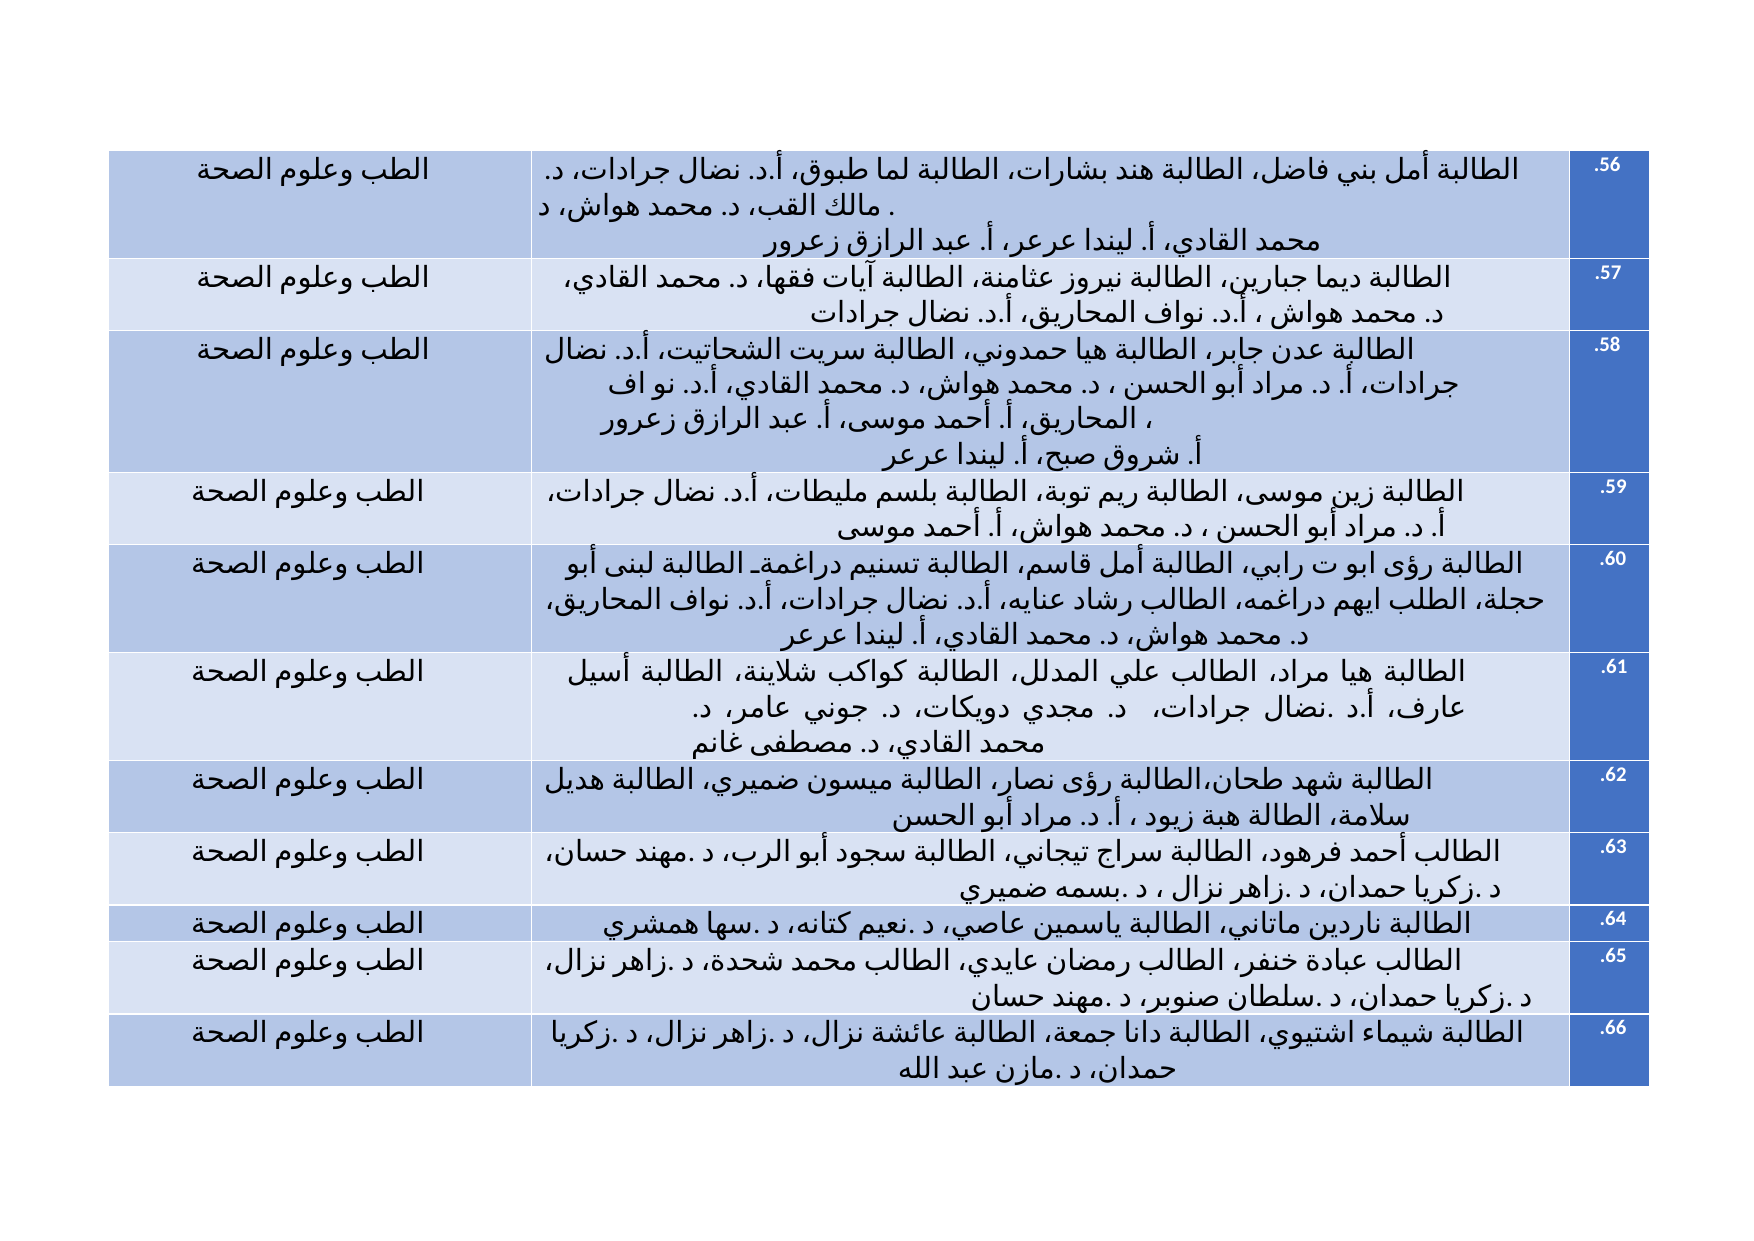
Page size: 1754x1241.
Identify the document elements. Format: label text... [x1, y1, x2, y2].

table_cell .63 [1570, 833, 1649, 904]
table_cell الطالبة زين موسى، الطالبة ريم توبة، الطالبة بلسم مليطات، أ.د. نضال جرادات، أ. د. مراد أبو الحسن ، د. محمد هواش، أ. أحمد موسى [532, 473, 1569, 544]
table_cell الطب وعلوم الصحة [109, 151, 531, 258]
table_cell .61 [1570, 653, 1649, 760]
table_cell الطب وعلوم الصحة [109, 942, 531, 1013]
table_cell .64 [1570, 906, 1649, 941]
table_cell الطالبة شيماء اشتيوي، الطالبة دانا جمعة، الطالبة عائشة نزال، د .زاهر نزال، د .زكريا حمدان، د .مازن عبد الله [532, 1015, 1569, 1086]
table_cell الطالب عبادة خنفر، الطالب رمضان عايدي، الطالب محمد شحدة، د .زاهر نزال، د .زكريا حمدان، د .سلطان صنوبر، د .مهند حسان [532, 942, 1569, 1013]
table_cell الطب وعلوم الصحة [109, 545, 531, 652]
table_cell .60 [1570, 545, 1649, 652]
table_cell الطب وعلوم الصحة [109, 833, 531, 904]
table_cell .59 [1570, 473, 1649, 544]
table_cell .58 [1570, 331, 1649, 472]
table_cell الطب وعلوم الصحة [109, 906, 531, 941]
table_cell .62 [1570, 761, 1649, 832]
table_cell الطالبة ناردين ماتاني، الطالبة ياسمين عاصي، د .نعيم كتانه، د .سها همشري [532, 906, 1569, 941]
table_cell .65 [1570, 942, 1649, 1013]
table_cell الطب وعلوم الصحة [109, 473, 531, 544]
table_cell الطب وعلوم الصحة [109, 761, 531, 832]
table_cell الطالب أحمد فرهود، الطالبة سراج تيجاني، الطالبة سجود أبو الرب، د .مهند حسان، د .زكريا حمدان، د .زاهر نزال ، د .بسمه ضميري [532, 833, 1569, 904]
table_cell الطالبة عدن جابر، الطالبة هيا حمدوني، الطالبة سريت الشحاتيت، أ.د. نضال جرادات، أ. د. مراد أبو الحسن ، د. محمد هواش، د. محمد القادي، أ.د. نو اف المحاريق، أ. أحمد موسى، أ. عبد الرازق زعرور ، أ. شروق صبح، أ. ليندا عرعر [532, 331, 1569, 472]
table_cell .56 [1570, 151, 1649, 258]
table_cell .66 [1570, 1015, 1649, 1086]
table_cell الطالبة هيا مراد، الطالب علي المدلل، الطالبة كواكب شلاينة، الطالبة أسيل عارف، أ.د .نضال جرادات، د. مجدي دويكات، د. جوني عامر، د. محمد القادي، د. مصطفى غانم [532, 653, 1569, 760]
table_cell الطب وعلوم الصحة [109, 1015, 531, 1086]
table_cell الطالبة ديما جبارين، الطالبة نيروز عثامنة، الطالبة آيات فقها، د. محمد القادي، د. محمد هواش ، أ.د. نواف المحاريق، أ.د. نضال جرادات [532, 259, 1569, 330]
table_cell الطب وعلوم الصحة [109, 653, 531, 760]
table_cell الطالبة شهد طحان،الطالبة رؤى نصار، الطالبة ميسون ضميري، الطالبة هديل سلامة، الطالة هبة زيود ، أ. د. مراد أبو الحسن [532, 761, 1569, 832]
table_cell الطب وعلوم الصحة [109, 331, 531, 472]
table_cell .57 [1570, 259, 1649, 330]
table_cell الطالبة أمل بني فاضل، الطالبة هند بشارات، الطالبة لما طبوق، أ.د. نضال جرادات، د. مالك القب، د. محمد هواش، د . محمد القادي، أ. ليندا عرعر، أ. عبد الرازق زعرور [532, 151, 1569, 258]
table_cell الطب وعلوم الصحة [109, 259, 531, 330]
table_cell الطالبة رؤى ابو ت رابي، الطالبة أمل قاسم، الطالبة تسنيم دراغمةـ الطالبة لبنى أبو حجلة، الطلب ايهم دراغمه، الطالب رشاد عنايه، أ.د. نضال جرادات، أ.د. نواف المحاريق، د. محمد هواش، د. محمد القادي، أ. ليندا عرعر [532, 545, 1569, 652]
